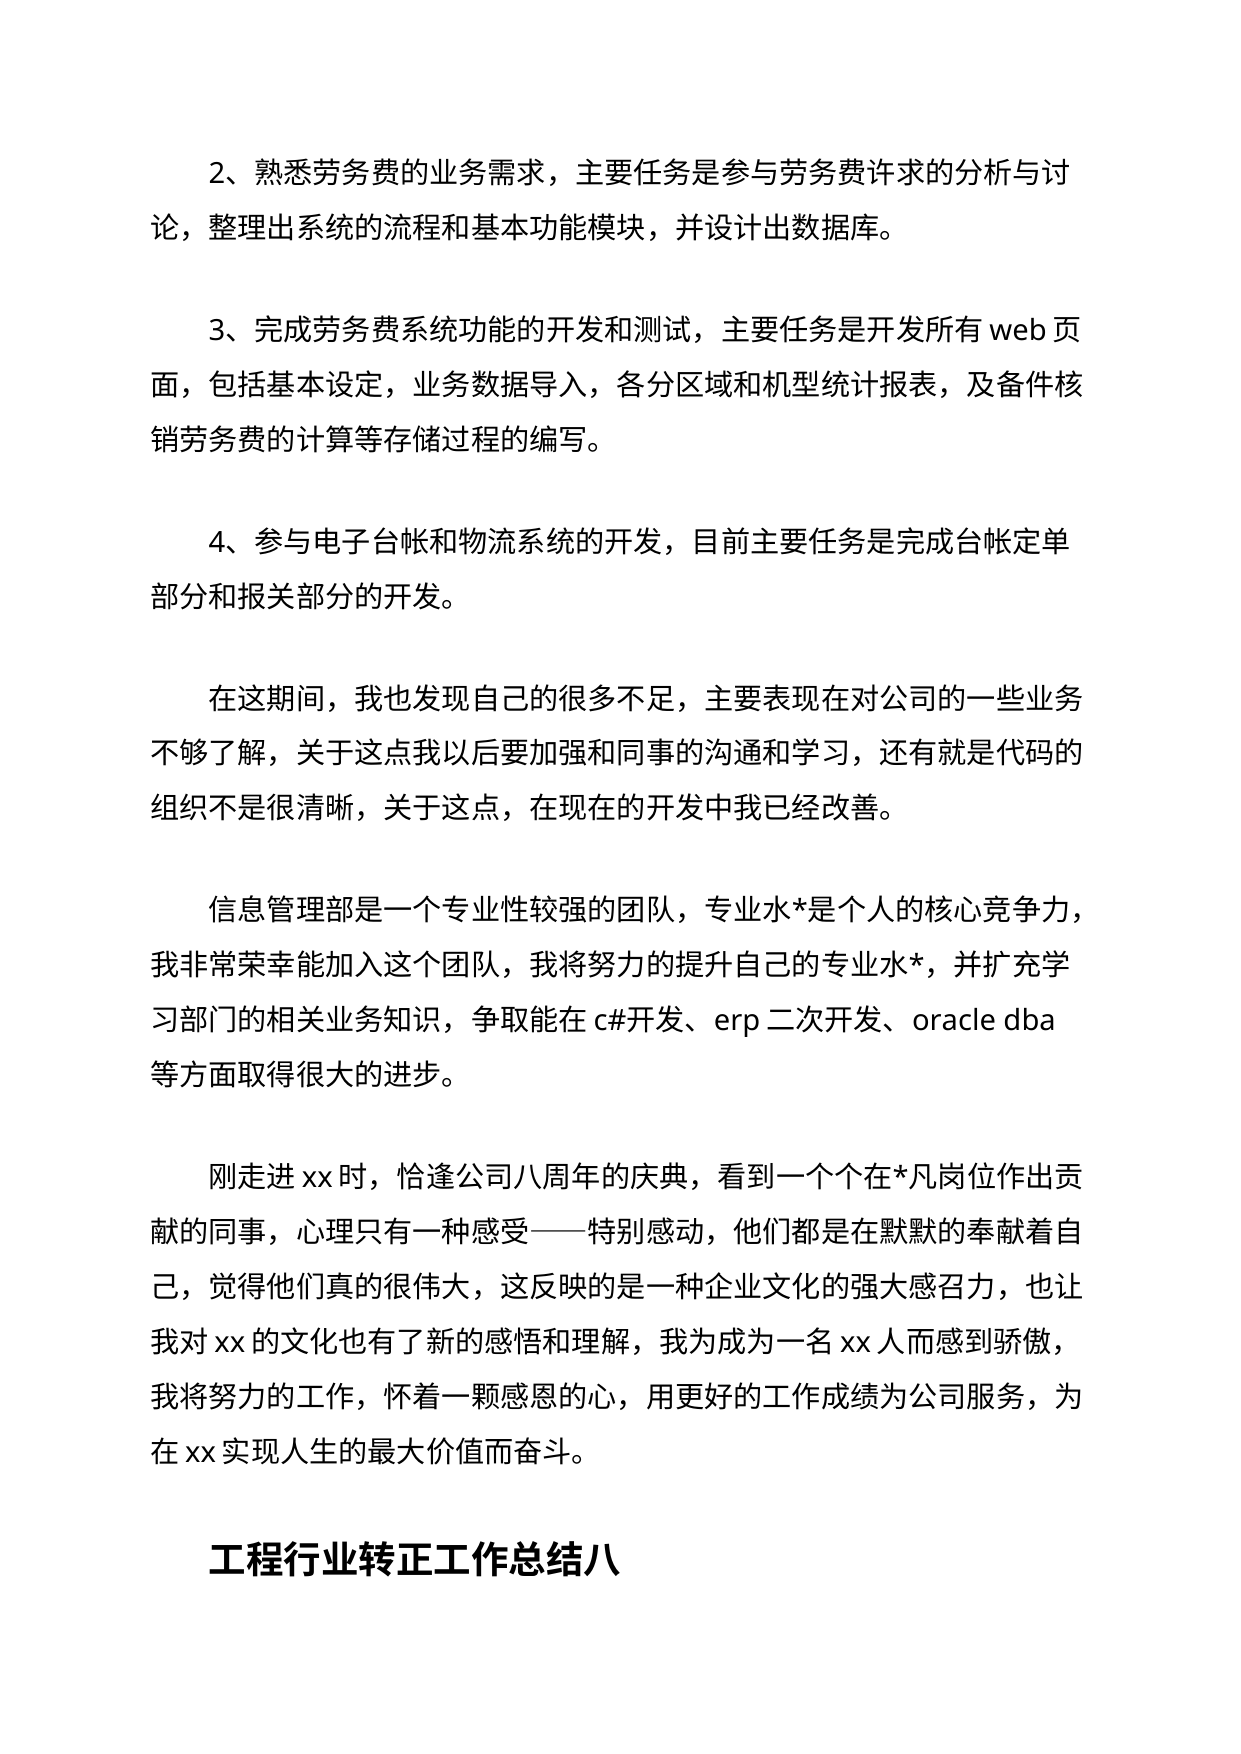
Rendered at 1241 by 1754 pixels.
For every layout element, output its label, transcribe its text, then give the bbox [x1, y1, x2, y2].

text 在这期间，我也发现自己的很多不足，主要表现在对公司的一些业务不够了解，关于这点我以后要加强和同事的沟通和学习，还有就是代码的组织不是很清晰，关于这点，在现在的开发中我已经改善。 [150, 675, 1090, 827]
text 3、完成劳务费系统功能的开发和测试，主要任务是开发所有web页面，包括基本设定，业务数据导入，各分区域和机型统计报表，及备件核销劳务费的计算等存储过程的编写。 [150, 307, 1090, 459]
text 刚走进xx时，恰逢公司八周年的庆典，看到一个个在*凡岗位作出贡献的同事，心理只有一种感受——特别感动，他们都是在默默的奉献着自己，觉得他们真的很伟大，这反映的是一种企业文化的强大感召力，也让我对xx的文化也有了新的感悟和理解，我为成为一名xx人而感到骄傲，我将努力的工作，怀着一颗感恩的心，用更好的工作成绩为公司服务，为在xx实现人生的最大价值而奋斗。 [150, 1153, 1090, 1471]
text 2、熟悉劳务费的业务需求，主要任务是参与劳务费许求的分析与讨论，整理出系统的流程和基本功能模块，并设计出数据库。 [150, 150, 1090, 247]
text 4、参与电子台帐和物流系统的开发，目前主要任务是完成台帐定单部分和报关部分的开发。 [150, 518, 1090, 616]
text 工程行业转正工作总结八 [150, 1530, 1090, 1584]
text 信息管理部是一个专业性较强的团队，专业水*是个人的核心竞争力，我非常荣幸能加入这个团队，我将努力的提升自己的专业水*，并扩充学习部门的相关业务知识，争取能在c#开发、erp二次开发、oracle dba等方面取得很大的进步。 [150, 887, 1090, 1094]
